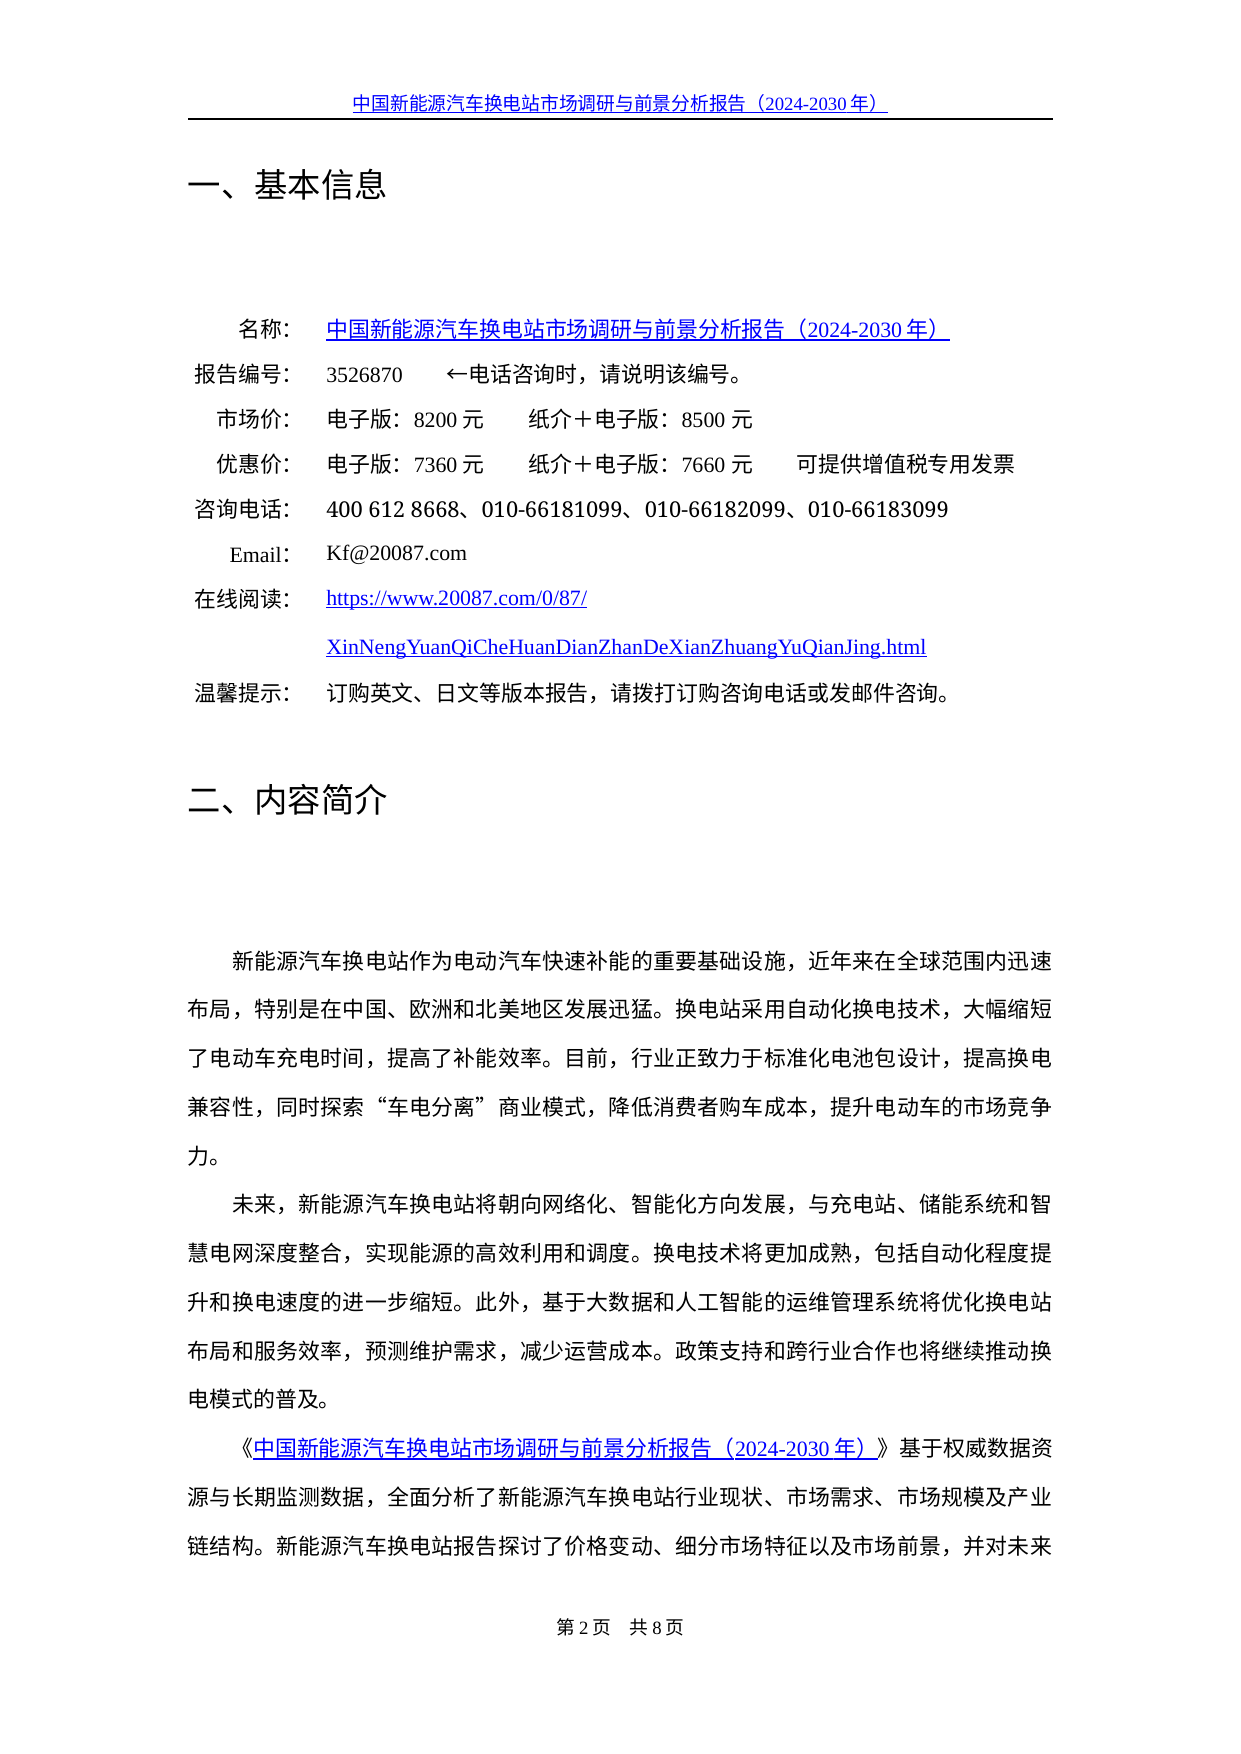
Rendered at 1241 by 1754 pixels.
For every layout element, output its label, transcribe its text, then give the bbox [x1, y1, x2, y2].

table_cell 电子版：8200 元 纸介＋电子版：8500 元 [315, 402, 1073, 447]
table_cell 优惠价： [167, 447, 315, 492]
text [187, 943, 1053, 1561]
table_cell Email： [167, 537, 315, 582]
title 一、基本信息 [187, 150, 1053, 215]
table_cell 在线阅读： [167, 582, 315, 675]
table_cell Kf@20087.com [315, 537, 1073, 582]
table_header 名称： [167, 312, 315, 357]
title 二、内容简介 [187, 766, 1053, 831]
table_cell 400 612 8668、010-66181099、010-66182099、010-66183099 [315, 492, 1073, 537]
table_cell 电子版：7360 元 纸介＋电子版：7660 元 可提供增值税专用发票 [315, 447, 1073, 492]
table_cell 温馨提示： [167, 675, 315, 720]
table_cell [315, 582, 1073, 675]
table_header 中国新能源汽车换电站市场调研与前景分析报告（2024-2030年） [315, 312, 1073, 357]
table_cell 订购英文、日文等版本报告，请拨打订购咨询电话或发邮件咨询。 [315, 675, 1073, 720]
table_cell 3526870 ←电话咨询时，请说明该编号。 [315, 357, 1073, 402]
table_cell 咨询电话： [167, 492, 315, 537]
table_cell 报告编号： [167, 357, 315, 402]
table_cell 市场价： [167, 402, 315, 447]
